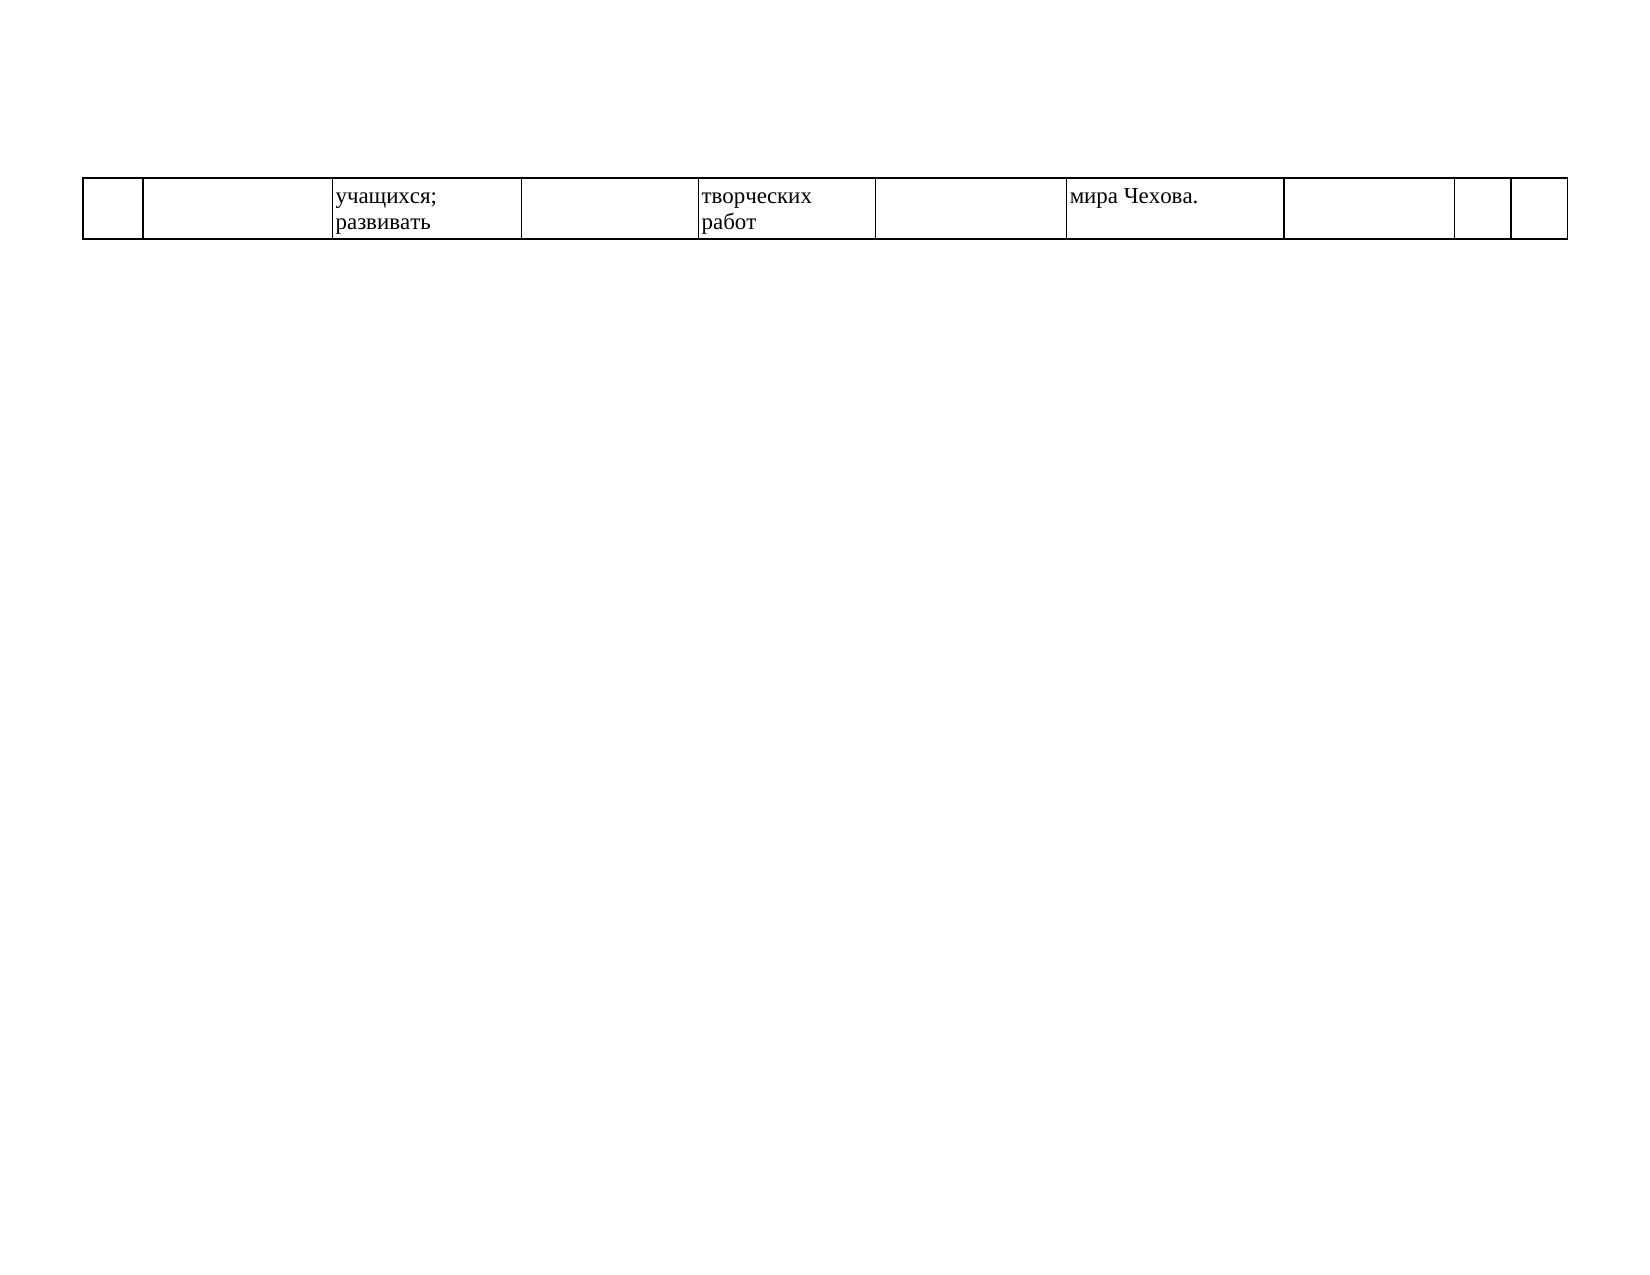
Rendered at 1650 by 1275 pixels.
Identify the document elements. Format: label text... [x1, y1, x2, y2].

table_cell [144, 179, 332, 238]
table_cell 39 [84, 179, 142, 238]
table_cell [699, 179, 875, 238]
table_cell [333, 179, 521, 238]
table_cell [1285, 179, 1454, 238]
table_cell [1512, 179, 1567, 238]
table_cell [876, 179, 1066, 238]
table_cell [522, 179, 698, 238]
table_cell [1067, 179, 1283, 238]
table_cell [1455, 179, 1510, 238]
